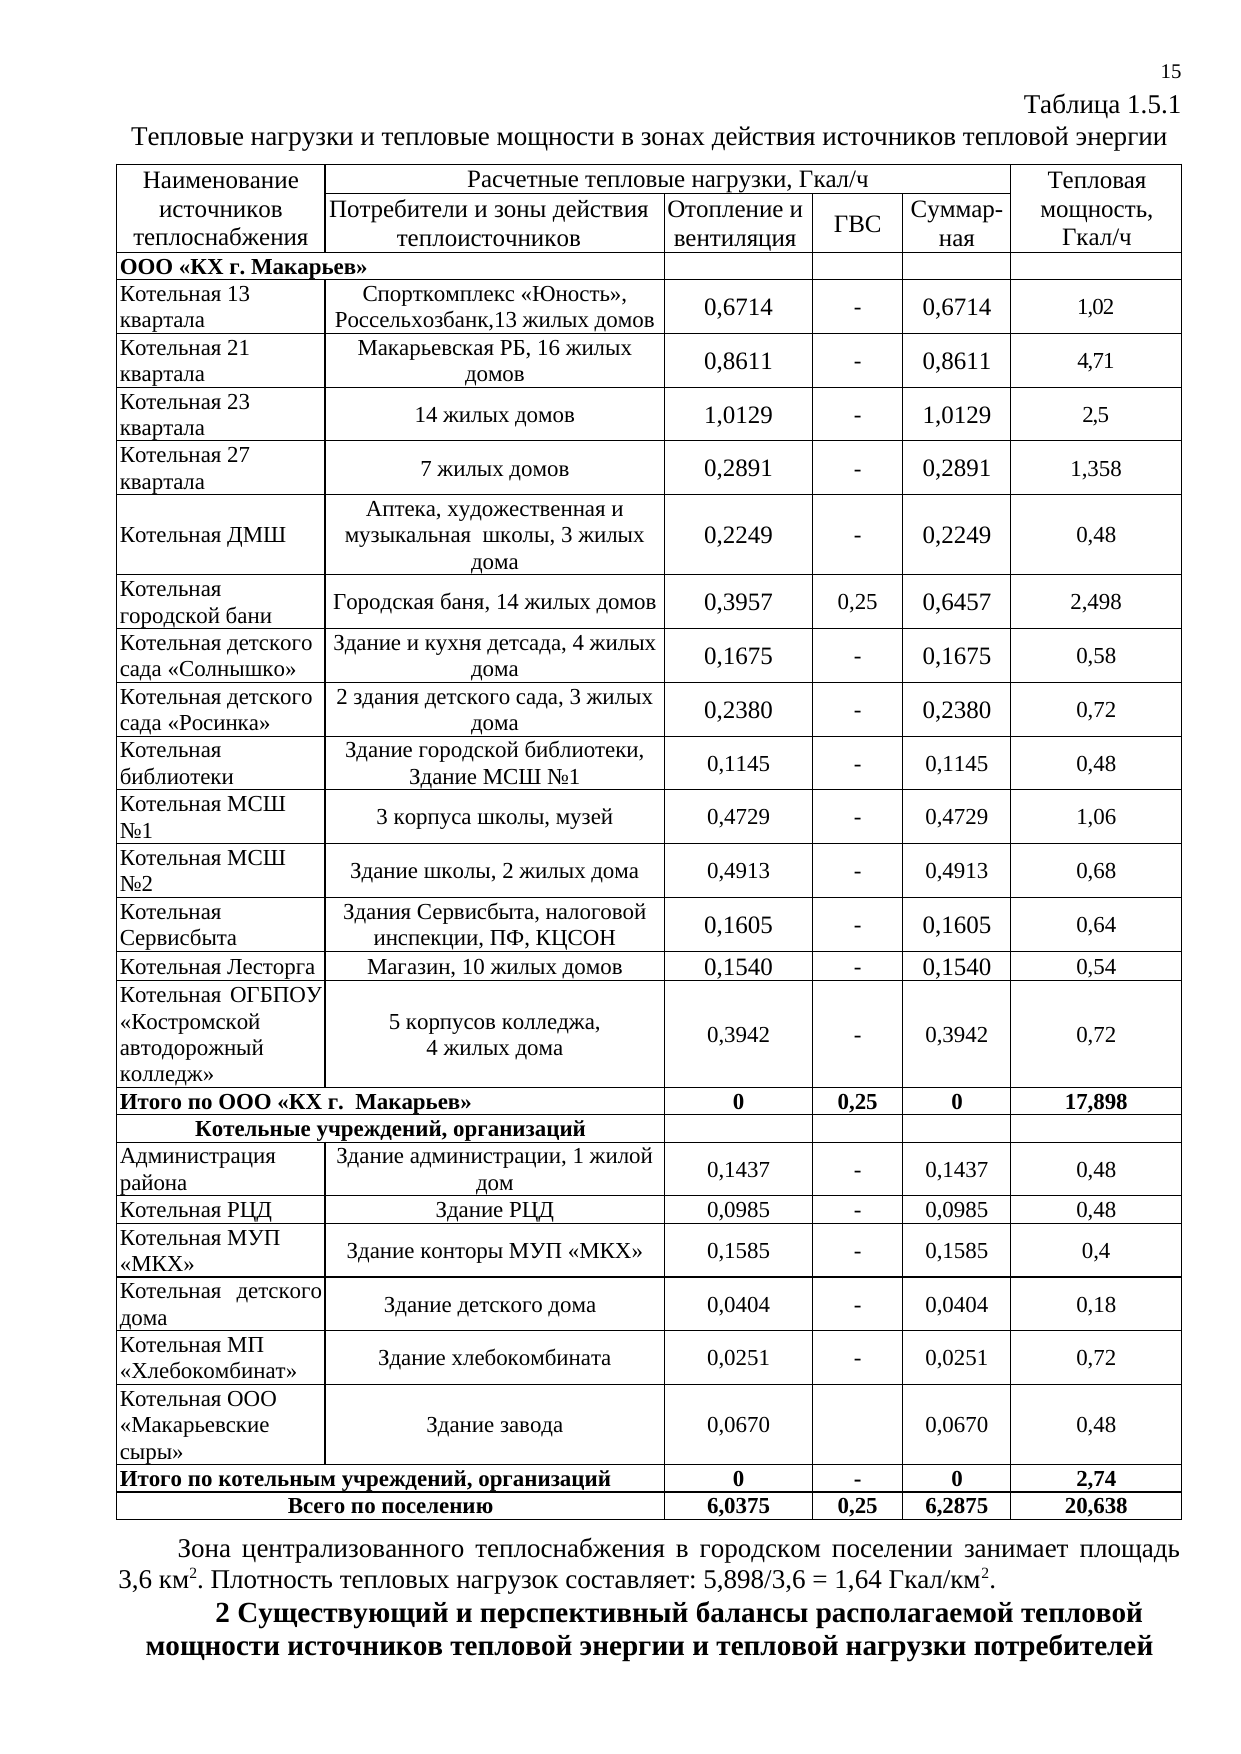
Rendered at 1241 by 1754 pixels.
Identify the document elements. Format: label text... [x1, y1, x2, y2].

table_cell 0,0404 [903, 1278, 1010, 1330]
table_cell Здание завода [326, 1385, 664, 1464]
table_cell 0,6714 [903, 280, 1010, 333]
table_cell 0,1145 [665, 737, 812, 789]
table_cell Котельная ОГБПОУ «Костромской автодорожный колледж» [117, 981, 324, 1087]
table_cell 0,2380 [903, 683, 1010, 736]
table_cell 5,898 [903, 1088, 1010, 1114]
table_cell Котельная детского сада «Росинка» [117, 683, 324, 736]
table_cell Магазин, 10 жилых домов [326, 952, 664, 980]
table_cell Суммар-ная [903, 194, 1010, 252]
table_cell 3 корпуса школы, музей [326, 790, 664, 843]
table_cell Котельная ООО «Макарьевские сыры» [117, 1385, 324, 1464]
table_cell - [813, 737, 902, 789]
table_cell [1011, 1115, 1181, 1142]
table_cell 0,6714 [665, 280, 812, 333]
table_cell [903, 253, 1010, 279]
table_cell - [813, 388, 902, 440]
table_cell 0,48 [1011, 737, 1181, 789]
table_header Расчетные тепловые нагрузки, Гкал/ч [326, 165, 1010, 193]
table_cell - [813, 1196, 902, 1223]
table_cell 0,4729 [903, 790, 1010, 843]
table_cell - [813, 981, 902, 1087]
table_cell Здание конторы МУП «МКХ» [326, 1224, 664, 1276]
table_cell Котельная детского дома [117, 1278, 324, 1330]
table_cell Итого по ООО «КХ г. Макарьев» [117, 1088, 664, 1114]
table_cell 0,1675 [665, 629, 812, 682]
table_cell 0,48 [1011, 1385, 1181, 1464]
table_cell - [813, 1143, 902, 1195]
table_cell 0,25 [813, 1493, 902, 1519]
table_cell 0,0670 [665, 1385, 812, 1464]
table_cell - [813, 790, 902, 843]
table_cell - [813, 495, 902, 574]
table_header Наименование источников теплоснабжения [117, 165, 324, 252]
table_cell 0,3942 [665, 981, 812, 1087]
table_cell 2,5 [1011, 388, 1181, 440]
table_cell 0,1437 [903, 1143, 1010, 1195]
table_cell 0,8611 [665, 334, 812, 387]
table_cell 0,0251 [665, 1331, 812, 1384]
table_cell 0,0404 [665, 1278, 812, 1330]
table_cell 0,72 [1011, 683, 1181, 736]
table_cell [813, 1385, 902, 1464]
table_cell Котельная МСШ №1 [117, 790, 324, 843]
table_cell - [813, 334, 902, 387]
table_cell Котельная 21 квартала [117, 334, 324, 387]
table_cell 0,2249 [903, 495, 1010, 574]
table_cell ООО «КХ г. Макарьев» [117, 253, 664, 279]
table_cell 0,4 [1011, 1224, 1181, 1276]
table_cell 2,498 [1011, 575, 1181, 628]
table_cell 1,02 [1011, 280, 1181, 333]
table_cell Котельная 23 квартала [117, 388, 324, 440]
table_cell [813, 253, 902, 279]
table_cell 0,68 [1011, 844, 1181, 897]
table_cell Котельная ДМШ [117, 495, 324, 574]
table_cell Здание РЦД [326, 1196, 664, 1223]
table_cell 0,4729 [665, 790, 812, 843]
table_cell Итого по котельным учреждений, организаций [117, 1465, 664, 1491]
table_cell 0,0251 [903, 1331, 1010, 1384]
table_cell 2,74 [1011, 1465, 1181, 1491]
table_cell 5 корпусов колледжа, 4 жилых дома [326, 981, 664, 1087]
table_cell 14 жилых домов [326, 388, 664, 440]
table_cell [665, 1115, 812, 1142]
table_cell - [813, 1331, 902, 1384]
table_cell - [813, 1224, 902, 1276]
table_cell Котельная Сервисбыта [117, 898, 324, 951]
table_cell - [813, 629, 902, 682]
table_cell Макарьевская РБ, 16 жилых домов [326, 334, 664, 387]
table_cell 0,72 [1011, 1331, 1181, 1384]
table_cell 0,48 [1011, 1143, 1181, 1195]
table_cell ГВС [813, 194, 902, 252]
table_cell 0,0985 [665, 1196, 812, 1223]
table_cell Котельная городской бани [117, 575, 324, 628]
table_cell Здание и кухня детсада, 4 жилых дома [326, 629, 664, 682]
table_cell Потребители и зоны действия теплоисточников [326, 194, 664, 252]
table_cell 0,8611 [903, 334, 1010, 387]
table_cell 0,1540 [903, 952, 1010, 980]
table_cell Котельная 27 квартала [117, 441, 324, 494]
table_cell 0,2249 [665, 495, 812, 574]
table_cell 0,2891 [665, 441, 812, 494]
text Таблица 1.5.1 [118, 89, 1181, 120]
table_cell Здание городской библиотеки, Здание МСШ №1 [326, 737, 664, 789]
table_cell Котельная библиотеки [117, 737, 324, 789]
table_cell 0,2380 [665, 683, 812, 736]
table_cell 0,72 [1011, 981, 1181, 1087]
table_cell 5,648 [665, 1088, 812, 1114]
table_cell 0,1540 [665, 952, 812, 980]
table_cell Аптека, художественная и музыкальная школы, 3 жилых дома [326, 495, 664, 574]
table_cell Котельная 13 квартала [117, 280, 324, 333]
table_cell Спорткомплекс «Юность», Россельхозбанк,13 жилых домов [326, 280, 664, 333]
table_cell 0,18 [1011, 1278, 1181, 1330]
text 2 Существующий и перспективный балансы располагаемой тепловой мощности источников тепловой энергии и тепловой нагрузки потребителей [118, 1595, 1181, 1662]
table_cell Котельная РЦД [117, 1196, 324, 1223]
table_cell 0,3942 [903, 981, 1010, 1087]
table_cell 0,6457 [903, 575, 1010, 628]
table_cell 1,06 [1011, 790, 1181, 843]
text Тепловые нагрузки и тепловые мощности в зонах действия источников тепловой энергии [118, 120, 1181, 151]
table_cell 0,0670 [903, 1385, 1010, 1464]
table_cell 0,64 [1011, 898, 1181, 951]
table_cell 0,1675 [903, 629, 1010, 682]
table_cell 17,898 [1011, 1088, 1181, 1114]
table_cell Котельная Лесторга [117, 952, 324, 980]
table_cell - [813, 683, 902, 736]
table_cell [813, 1115, 902, 1142]
table_cell [1011, 253, 1181, 279]
table_cell 0,25 [813, 1088, 902, 1114]
table_cell Котельная МУП «МКХ» [117, 1224, 324, 1276]
text Зона централизованного теплоснабжения в городском поселении занимает площадь 3,6 км2. Плотность тепловых нагрузок составляет: 5,898/3,6 = 1,64 Гкал/км2. [118, 1532, 1181, 1595]
table_cell Здание детского дома [326, 1278, 664, 1330]
table_cell 20,638 [1011, 1493, 1181, 1519]
table_cell 6,2875 [903, 1493, 1010, 1519]
table_cell 0,4913 [903, 844, 1010, 897]
table_cell 0,3957 [665, 575, 812, 628]
table_cell 0,58 [1011, 629, 1181, 682]
table_cell Здание администрации, 1 жилой дом [326, 1143, 664, 1195]
table_cell Здание школы, 2 жилых дома [326, 844, 664, 897]
table_header Тепловая мощность, Гкал/ч [1011, 165, 1181, 252]
table_cell - [813, 280, 902, 333]
table_cell [903, 1115, 1010, 1142]
table_cell 0,0985 [903, 1196, 1010, 1223]
table_cell Администрация района [117, 1143, 324, 1195]
table_cell 4,71 [1011, 334, 1181, 387]
table_cell Котельная МП «Хлебокомбинат» [117, 1331, 324, 1384]
table_cell 0,3895 [665, 1465, 812, 1491]
table_cell 0,4913 [665, 844, 812, 897]
table_cell Городская баня, 14 жилых домов [326, 575, 664, 628]
table_cell 0,2891 [903, 441, 1010, 494]
table_cell - [813, 441, 902, 494]
table_cell 7 жилых домов [326, 441, 664, 494]
table_cell Здания Сервисбыта, налоговой инспекции, ПФ, КЦСОН [326, 898, 664, 951]
table_cell 0,48 [1011, 495, 1181, 574]
table_cell Котельная детского сада «Солнышко» [117, 629, 324, 682]
table_cell 0,1605 [665, 898, 812, 951]
table_cell 1,0129 [665, 388, 812, 440]
table_cell 6,0375 [665, 1493, 812, 1519]
table_cell 0,1605 [903, 898, 1010, 951]
table_cell - [813, 952, 902, 980]
table_cell [665, 253, 812, 279]
table_cell 0,25 [813, 575, 902, 628]
table_cell 0,54 [1011, 952, 1181, 980]
table_cell 0,1585 [903, 1224, 1010, 1276]
table_cell Здание хлебокомбината [326, 1331, 664, 1384]
table_cell 0,3895 [903, 1465, 1010, 1491]
table_cell 1,0129 [903, 388, 1010, 440]
table_cell - [813, 1278, 902, 1330]
table_cell - [813, 844, 902, 897]
table_cell Отопление и вентиляция [665, 194, 812, 252]
table_cell Всего по поселению [117, 1493, 664, 1519]
table_cell 2 здания детского сада, 3 жилых дома [326, 683, 664, 736]
table_cell 0,1145 [903, 737, 1010, 789]
table_cell 0,1585 [665, 1224, 812, 1276]
table_cell 0,1437 [665, 1143, 812, 1195]
table_cell Котельная МСШ №2 [117, 844, 324, 897]
table_cell Котельные учреждений, организаций [117, 1115, 664, 1142]
table_cell - [813, 898, 902, 951]
table_cell - [813, 1465, 902, 1491]
table_cell 1,358 [1011, 441, 1181, 494]
